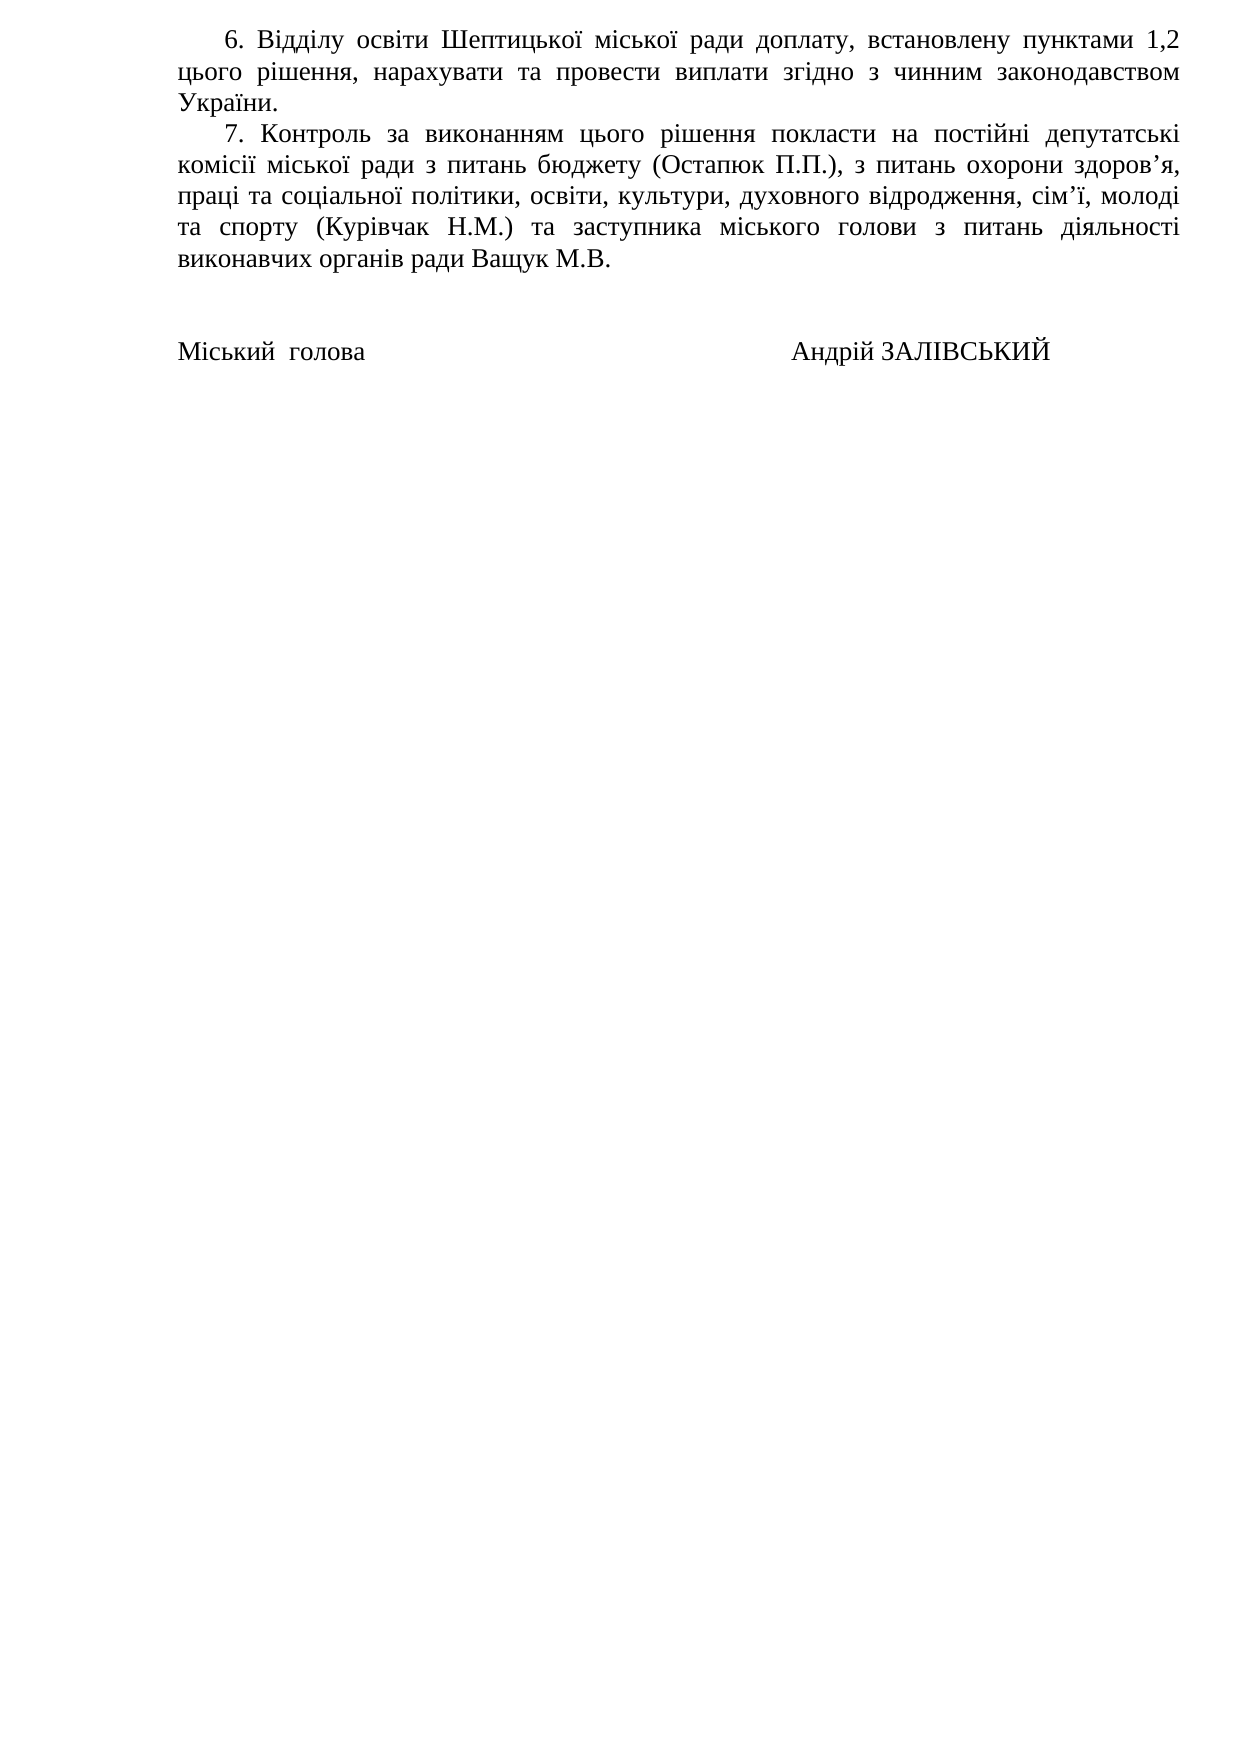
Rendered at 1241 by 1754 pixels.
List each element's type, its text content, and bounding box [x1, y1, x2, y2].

text Міський голова Андрій ЗАЛІВСЬКИЙ [177, 335, 1181, 366]
text 6. Відділу освіти Шептицької міської ради доплату, встановлену пунктами 1,2 цього рішення, нарахувати та провести виплати згідно з чинним законодавством України. [177, 24, 1181, 117]
text 7. Контроль за виконанням цього рішення покласти на постійні депутатські комісії міської ради з питань бюджету (Остапюк П.П.), з питань охорони здоров’я, праці та соціальної політики, освіти, культури, духовного відродження, сім’ї, молоді та спорту (Курівчак Н.М.) та заступника міського голови з питань діяльності виконавчих органів ради Ващук М.В. [177, 117, 1181, 273]
